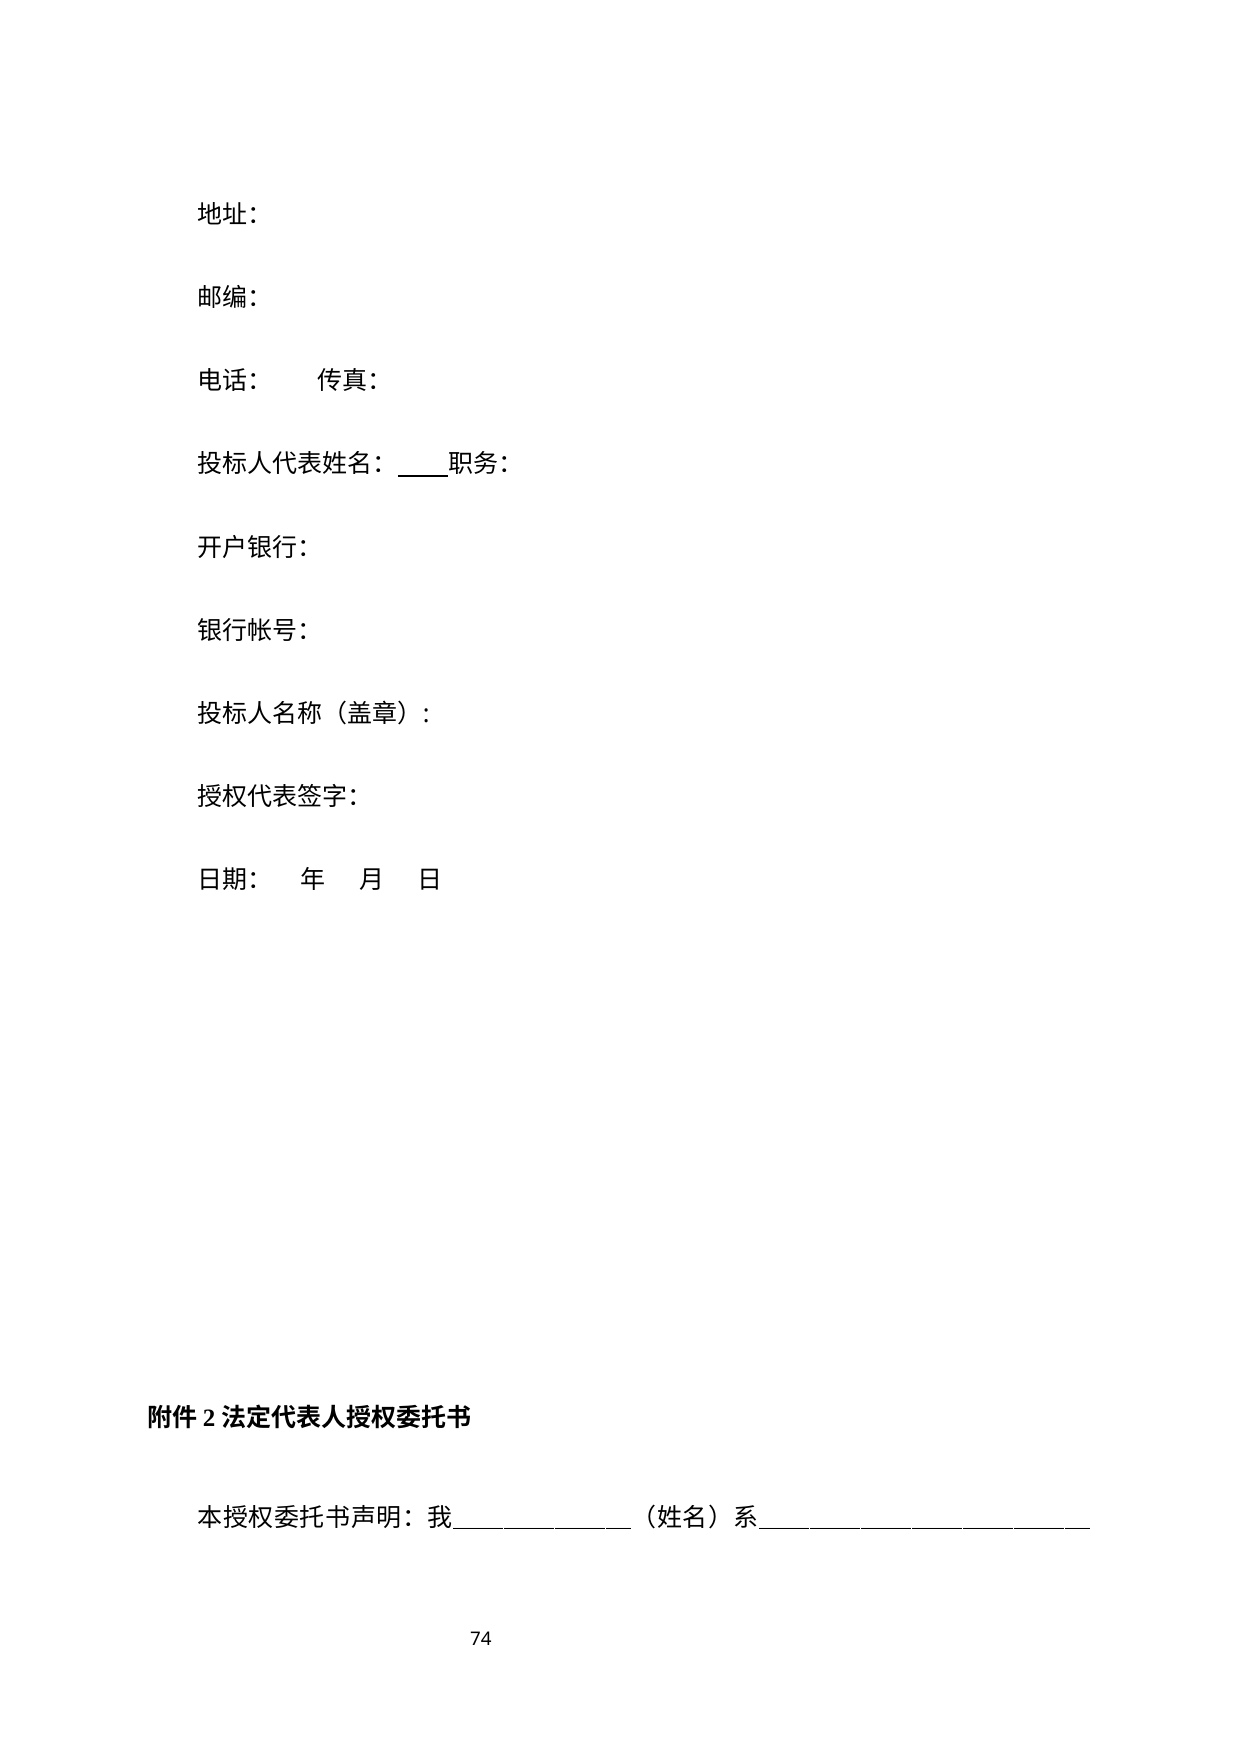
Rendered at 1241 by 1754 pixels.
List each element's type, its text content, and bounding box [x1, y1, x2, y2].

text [148, 1483, 1092, 1548]
text 银行帐号： [148, 596, 1092, 661]
text 开户银行： [148, 513, 1092, 578]
text 附件2 法定代表人授权委托书 [148, 1383, 1092, 1448]
text 地址： [148, 180, 1092, 245]
text 授权代表签字： [148, 762, 1092, 827]
text 投标人代表姓名： 职务： [148, 429, 1092, 494]
text 投标人名称（盖章）: [148, 679, 1092, 744]
text 邮编： [148, 263, 1092, 328]
text 日期： 年 月 日 [148, 845, 1092, 910]
text 电话： 传真： [148, 346, 1092, 411]
